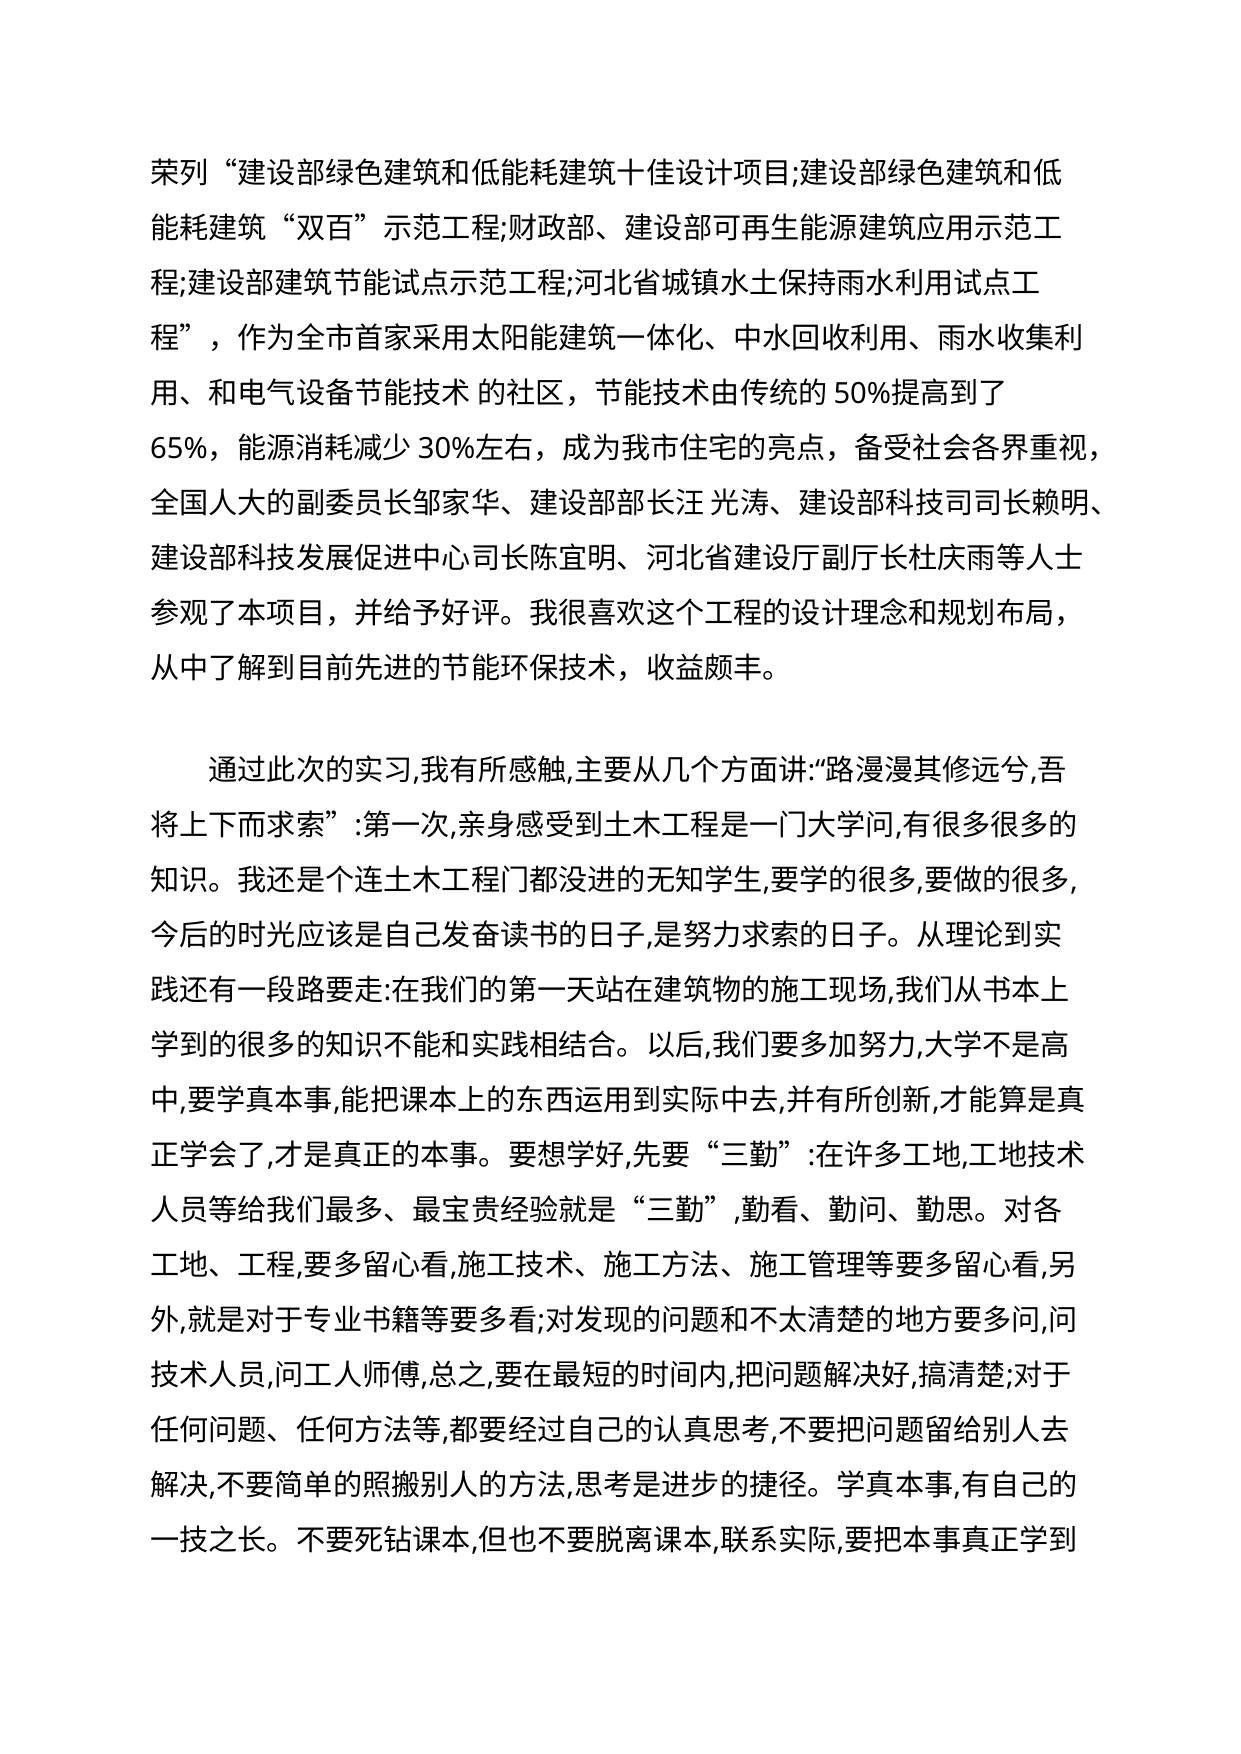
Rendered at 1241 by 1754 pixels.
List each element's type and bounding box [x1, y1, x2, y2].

text [150, 150, 1090, 687]
text [150, 746, 1090, 1559]
